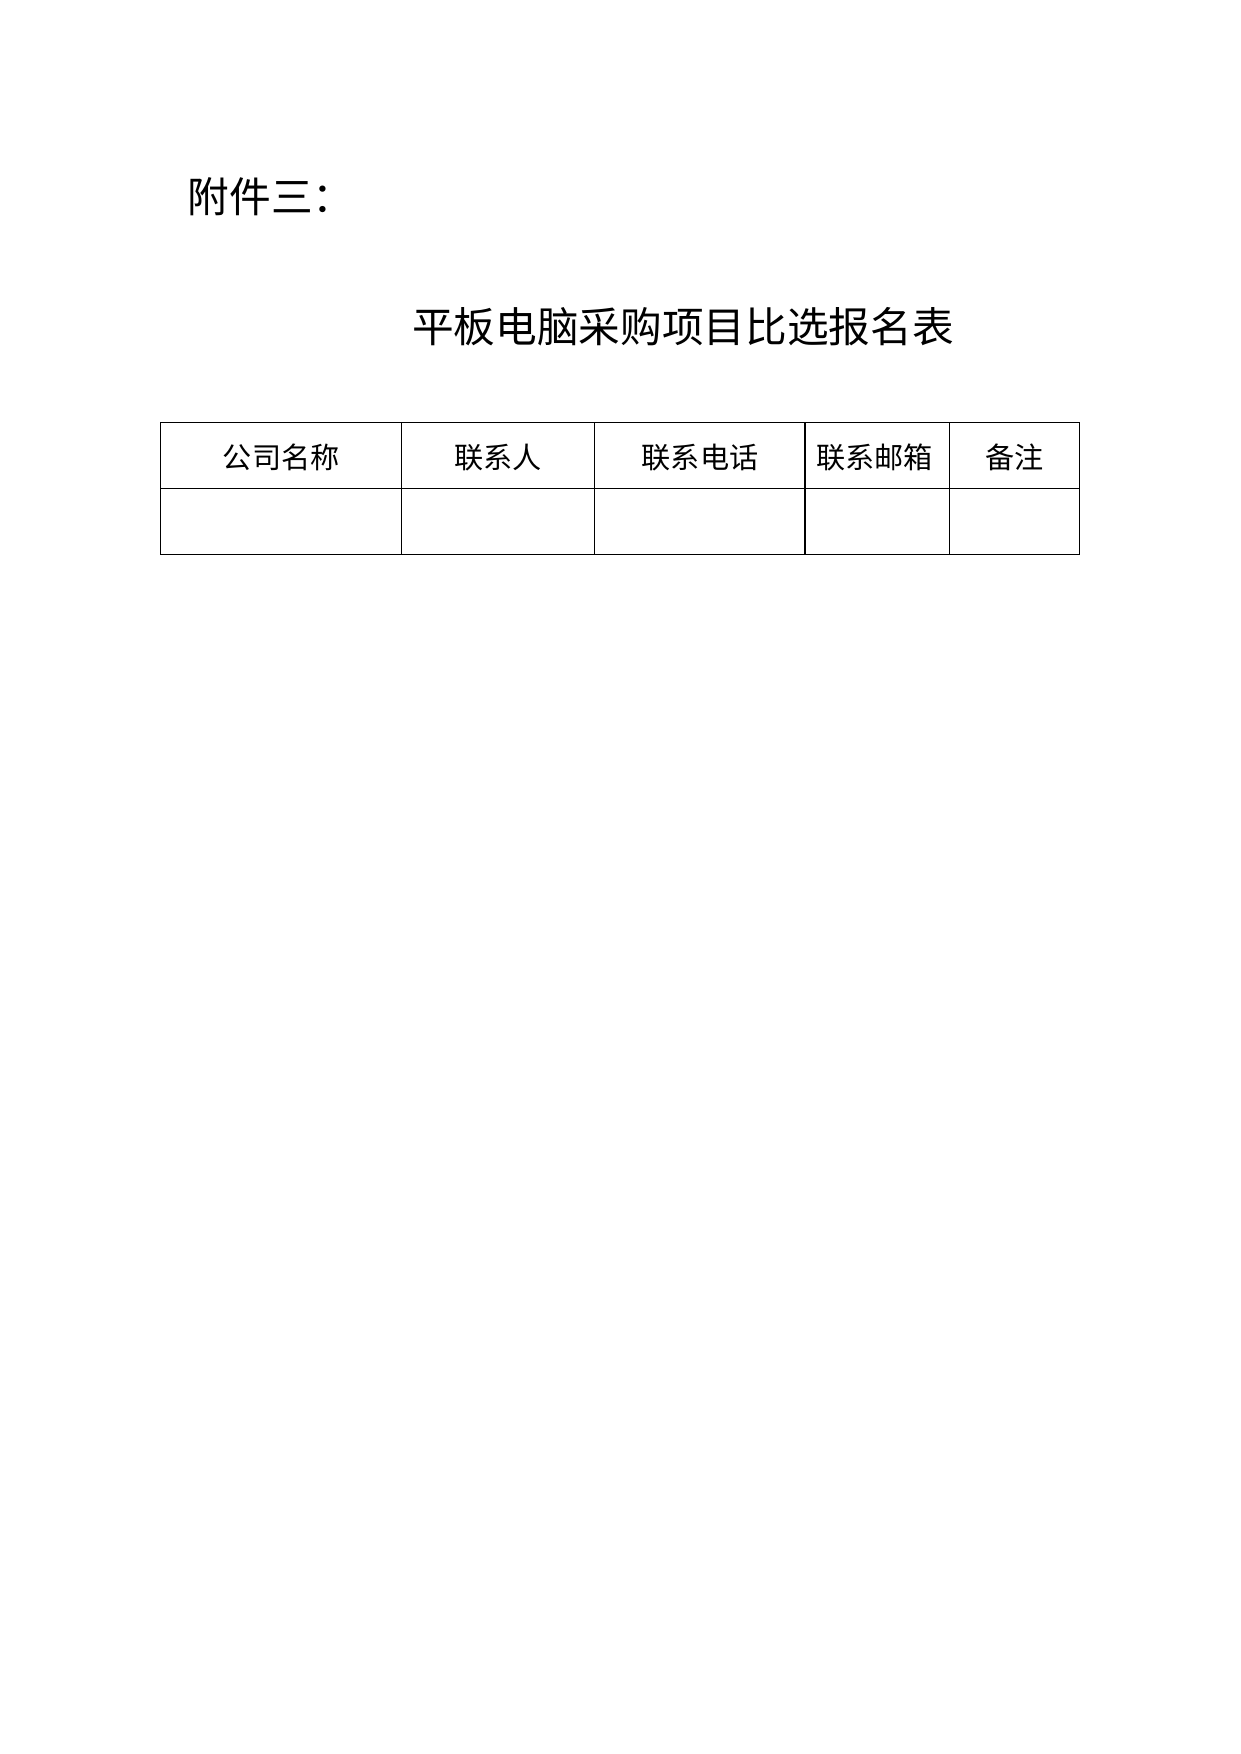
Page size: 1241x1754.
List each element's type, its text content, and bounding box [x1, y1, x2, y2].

table_cell [950, 489, 1079, 554]
text 平板电脑采购项目比选报名表 [187, 292, 1053, 357]
table_header 联系人 [402, 423, 594, 488]
table_header 联系邮箱 [806, 423, 949, 488]
table_header 联系电话 [595, 423, 804, 488]
text 附件三： [187, 162, 1053, 227]
table_cell [161, 489, 401, 554]
table_cell [806, 489, 949, 554]
table_cell [595, 489, 804, 554]
table_header 公司名称 [161, 423, 401, 488]
table_header 备注 [950, 423, 1079, 488]
table_cell [402, 489, 594, 554]
